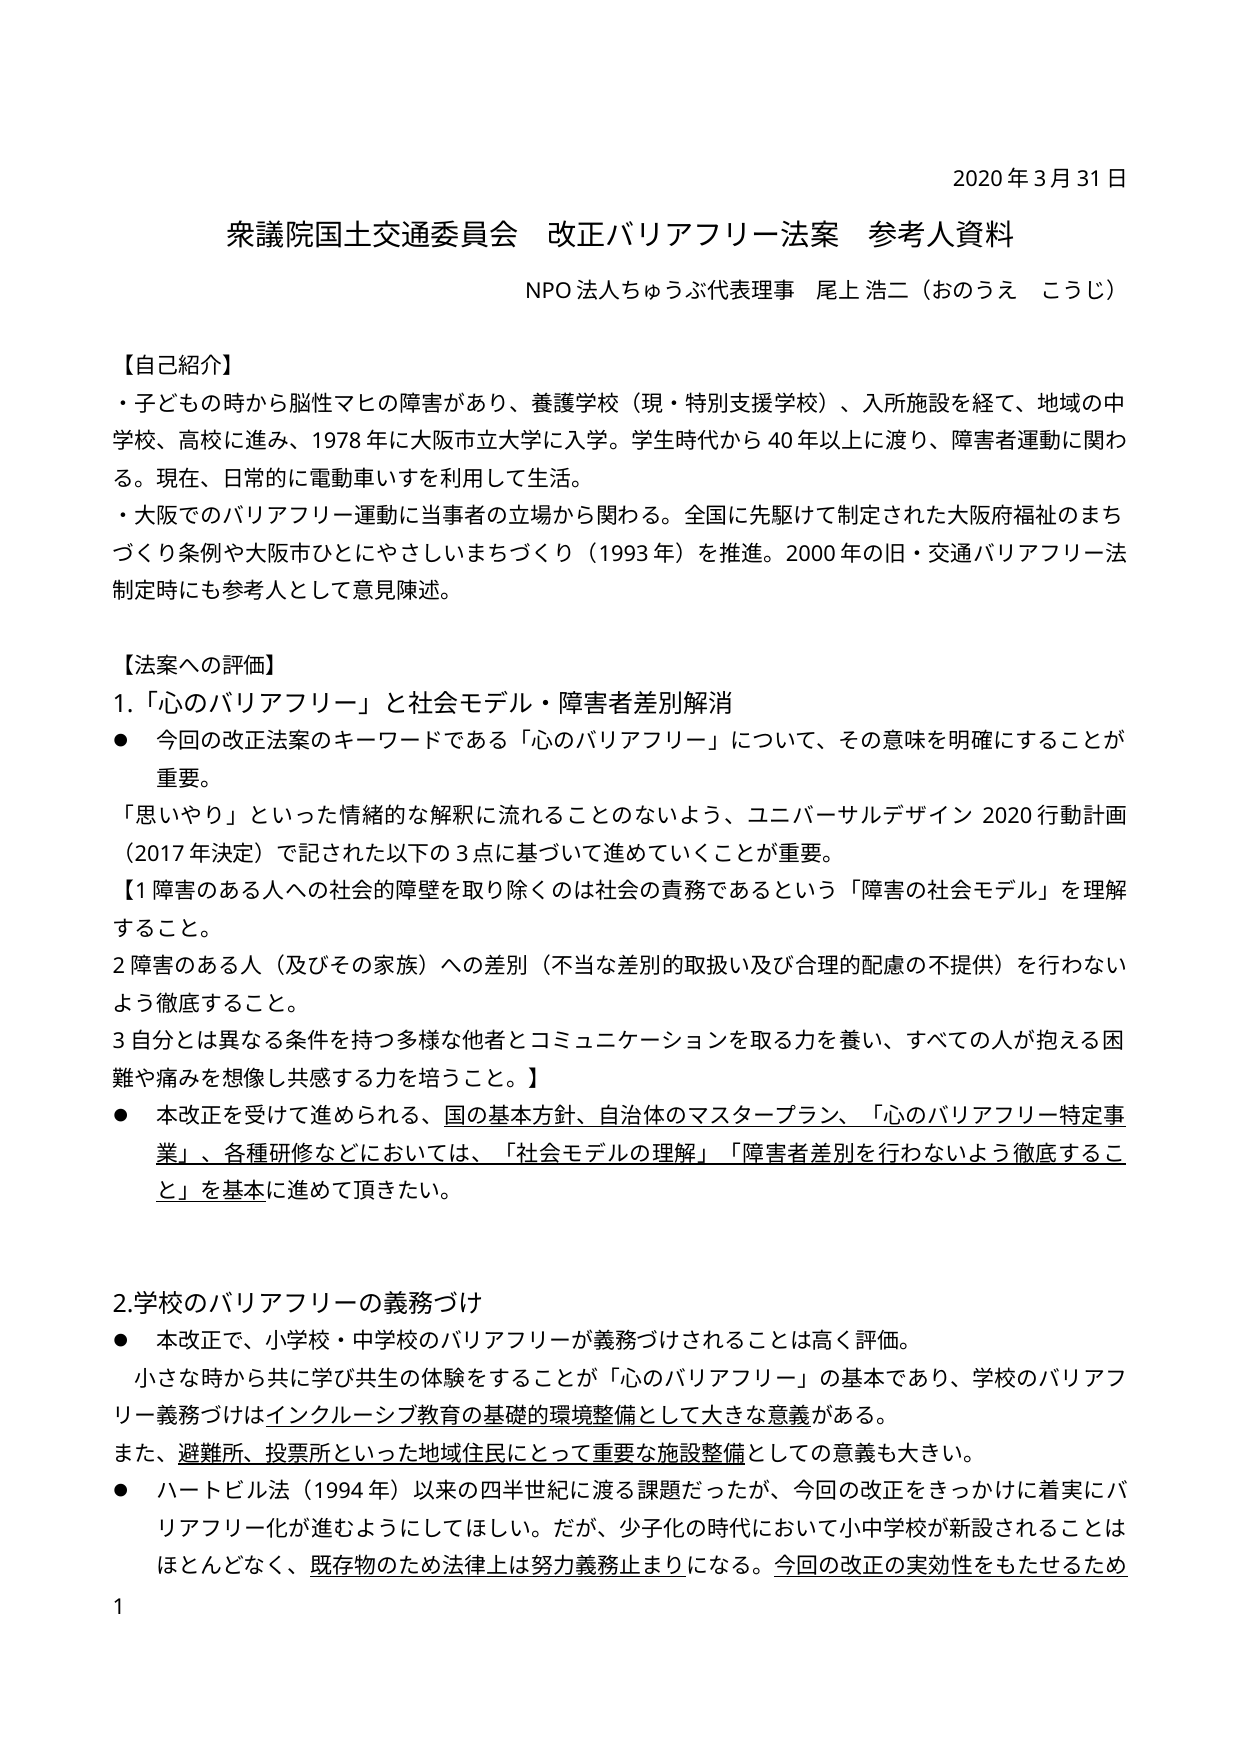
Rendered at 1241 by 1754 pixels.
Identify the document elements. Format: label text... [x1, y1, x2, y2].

subtitle 1.「心のバリアフリー」と社会モデル・障害者差別解消 [112, 683, 1128, 721]
text 衆議院国土交通委員会 改正バリアフリー法案 参考人資料 [112, 196, 1128, 271]
text また、避難所、投票所といった地域住民にとって重要な施設整備としての意義も大きい。 [112, 1433, 1128, 1471]
text 2障害のある人（及びその家族）への差別（不当な差別的取扱い及び合理的配慮の不提供）を行わないよう徹底すること。 [112, 946, 1128, 1021]
text 【自己紹介】 [112, 346, 1128, 383]
text ・大阪でのバリアフリー運動に当事者の立場から関わる。全国に先駆けて制定された大阪府福祉のまちづくり条例や大阪市ひとにやさしいまちづくり（1993年）を推進。2000年の旧・交通バリアフリー法制定時にも参考人として意見陳述。 [112, 496, 1128, 608]
text 「思いやり」といった情緒的な解釈に流れることのないよう、ユニバーサルデザイン2020行動計画（2017年決定）で記された以下の3点に基づいて進めていくことが重要。 [112, 796, 1128, 871]
text 【法案への評価】 [112, 646, 1128, 683]
list 本改正で、小学校・中学校のバリアフリーが義務づけされることは高く評価。 [112, 1321, 1128, 1358]
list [112, 1471, 1128, 1583]
list 本改正を受けて進められる、国の基本方針、自治体のマスタープラン、「心のバリアフリー特定事業」、各種研修などにおいては、「社会モデルの理解」「障害者差別を行わないよう徹底すること」を基本に進めて頂きたい。 [112, 1096, 1128, 1208]
text ・子どもの時から脳性マヒの障害があり、養護学校（現・特別支援学校）、入所施設を経て、地域の中学校、高校に進み、1978年に大阪市立大学に入学。学生時代から40年以上に渡り、障害者運動に関わる。現在、日常的に電動車いすを利用して生活。 [112, 383, 1128, 496]
text NPO法人ちゅうぶ代表理事 尾上 浩二（おのうえ こうじ） [112, 271, 1128, 308]
text 2020年3月31日 [112, 158, 1128, 196]
text 3自分とは異なる条件を持つ多様な他者とコミュニケーションを取る力を養い、すべての人が抱える困難や痛みを想像し共感する力を培うこと。】 [112, 1021, 1128, 1096]
text 【1障害のある人への社会的障壁を取り除くのは社会の責務であるという「障害の社会モデル」を理解すること。 [112, 871, 1128, 946]
list 今回の改正法案のキーワードである「心のバリアフリー」について、その意味を明確にすることが重要。 [112, 721, 1128, 796]
text 小さな時から共に学び共生の体験をすることが「心のバリアフリー」の基本であり、学校のバリアフリー義務づけはインクルーシブ教育の基礎的環境整備として大きな意義がある。 [112, 1358, 1128, 1433]
subtitle 2.学校のバリアフリーの義務づけ [112, 1283, 1128, 1321]
